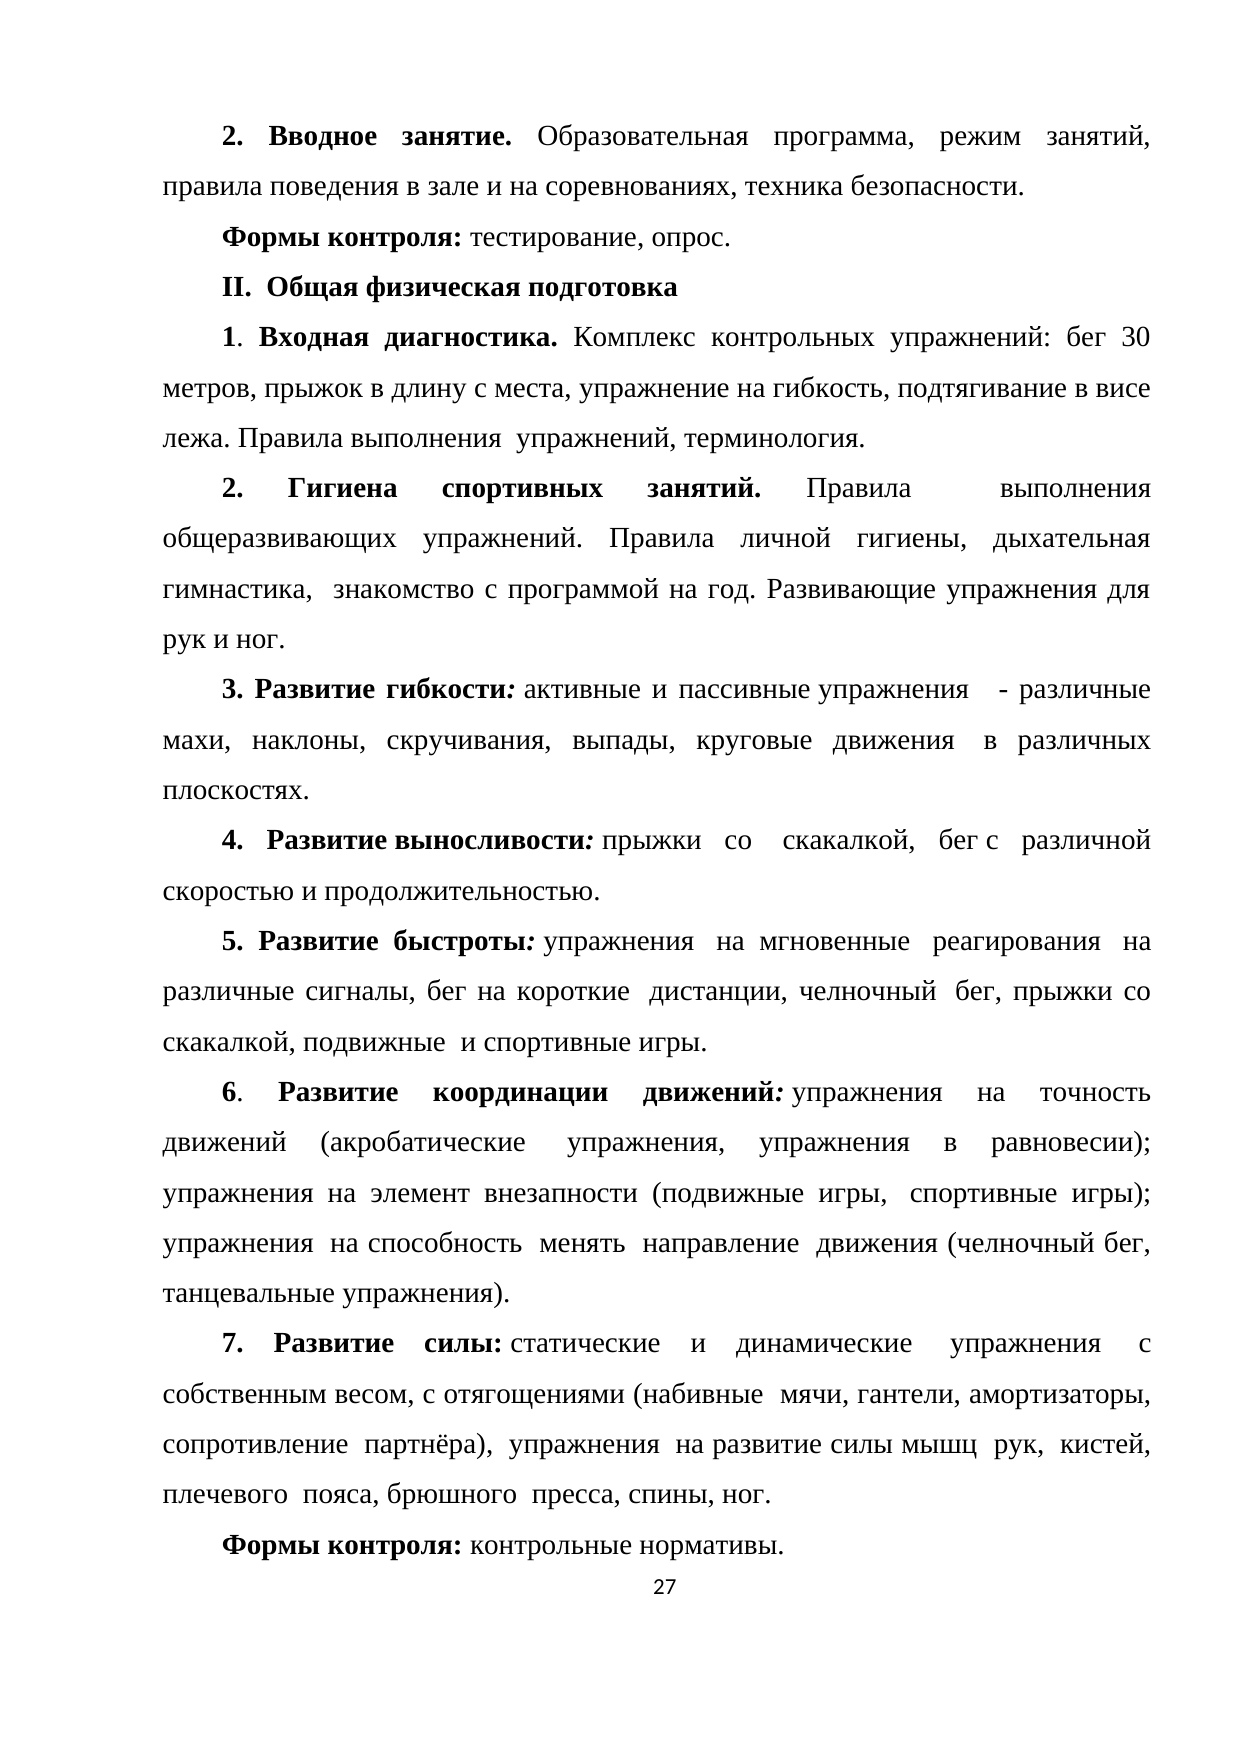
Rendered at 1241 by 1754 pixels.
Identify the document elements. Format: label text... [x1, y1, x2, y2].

text 7. Развитие силы: статические и динамические упражнения с собственным весом, с отягощениями (набивные мячи, гантели, амортизаторы, сопротивление партнёра), упражнения на развитие силы мышц рук, кистей, плечевого пояса, брюшного пресса, спины, ног. [162, 1326, 1151, 1510]
text Формы контроля: тестирование, опрос. [162, 219, 1151, 252]
text 6. Развитие координации движений: упражнения на точность движений (акробатические упражнения, упражнения в равновесии); упражнения на элемент внезапности (подвижные игры, спортивные игры); упражнения на способность менять направление движения (челночный бег, танцевальные упражнения). [162, 1074, 1151, 1309]
text 1. Входная диагностика. Комплекс контрольных упражнений: бег 30 метров, прыжок в длину с места, упражнение на гибкость, подтягивание в висе лежа. Правила выполнения упражнений, терминология. [162, 319, 1151, 453]
text Формы контроля: контрольные нормативы. [162, 1527, 1151, 1560]
text 3. Развитие гибкости: активные и пассивные упражнения - различные махи, наклоны, скручивания, выпады, круговые движения в различных плоскостях. [162, 672, 1151, 806]
text II. Общая физическая подготовка [162, 269, 1151, 303]
text 2. Гигиена спортивных занятий. Правила выполнения общеразвивающих упражнений. Правила личной гигиены, дыхательная гимнастика, знакомство с программой на год. Развивающие упражнения для рук и ног. [162, 470, 1151, 655]
text 2. Вводное занятие. Образовательная программа, режим занятий, правила поведения в зале и на соревнованиях, техника безопасности. [162, 118, 1151, 202]
text 5. Развитие быстроты: упражнения на мгновенные реагирования на различные сигналы, бег на короткие дистанции, челночный бег, прыжки со скакалкой, подвижные и спортивные игры. [162, 923, 1151, 1057]
text 4. Развитие выносливости: прыжки со скакалкой, бег с различной скоростью и продолжительностью. [162, 822, 1151, 906]
